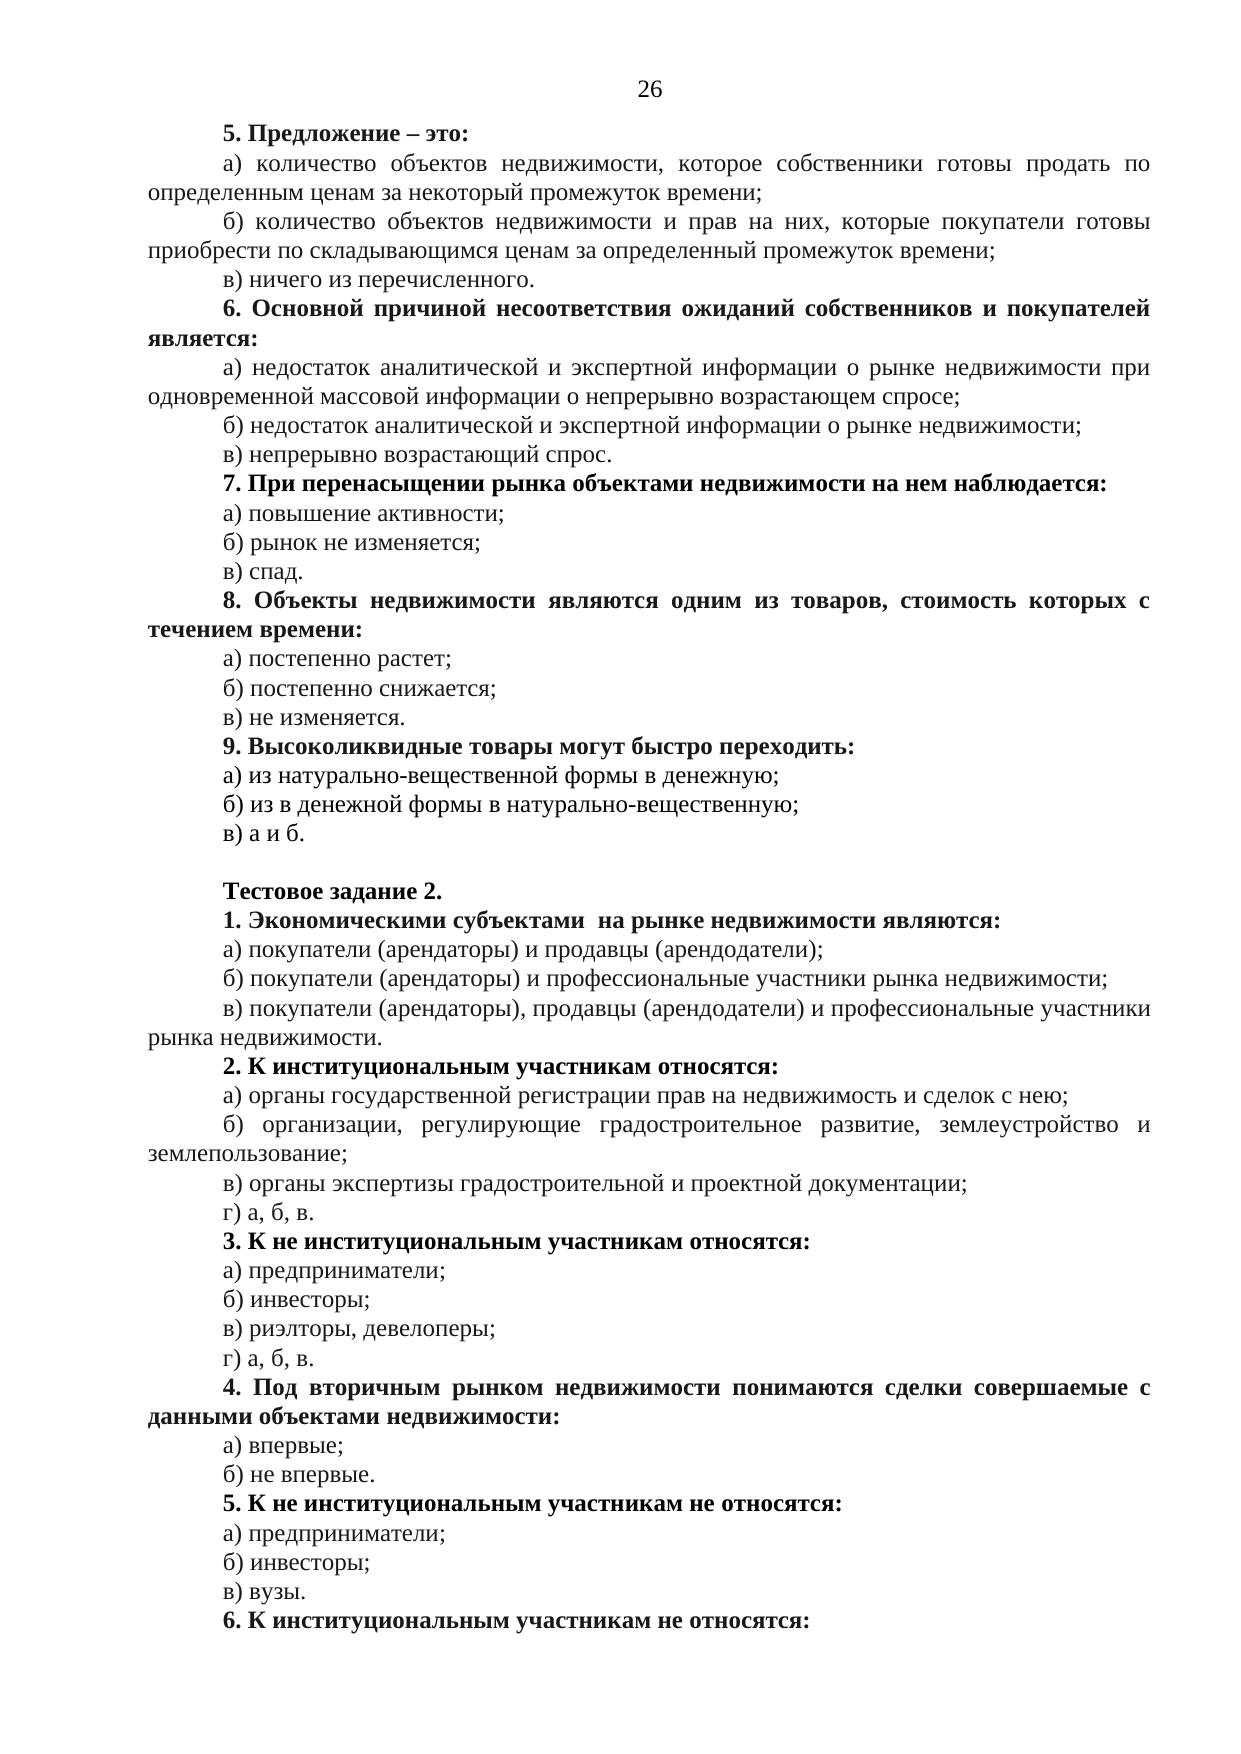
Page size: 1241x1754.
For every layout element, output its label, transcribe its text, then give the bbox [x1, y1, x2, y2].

text а) покупатели (арендаторы) и продавцы (арендодатели); [148, 934, 1152, 963]
text б) инвесторы; [148, 1546, 1152, 1576]
text 6. К институциональным участникам не относятся: [148, 1605, 1152, 1634]
text б) рынок не изменяется; [148, 526, 1152, 556]
text а) предприниматели; [148, 1517, 1152, 1546]
text в) покупатели (арендаторы), продавцы (арендодатели) и профессиональные участники рынка недвижимости. [148, 992, 1152, 1051]
text 9. Высоколиквидные товары могут быстро переходить: [148, 731, 1152, 760]
text 4. Под вторичным рынком недвижимости понимаются сделки совершаемые с данными объектами недвижимости: [148, 1371, 1152, 1430]
text б) организации, регулирующие градостроительное развитие, землеустройство и землепользование; [148, 1109, 1152, 1167]
text б) инвесторы; [148, 1284, 1152, 1313]
text 3. К не институциональным участникам относятся: [148, 1226, 1152, 1255]
text б) постепенно снижается; [148, 672, 1152, 701]
text 5. К не институциональным участникам не относятся: [148, 1488, 1152, 1517]
text г) а, б, в. [148, 1342, 1152, 1371]
text в) не изменяется. [148, 701, 1152, 731]
text б) покупатели (арендаторы) и профессиональные участники рынка недвижимости; [148, 963, 1152, 992]
text б) из в денежной формы в натурально-вещественную; [148, 789, 1152, 818]
text а) постепенно растет; [148, 643, 1152, 672]
text г) а, б, в. [148, 1196, 1152, 1226]
text а) повышение активности; [148, 497, 1152, 526]
text 5. Предложение – это: [148, 118, 1152, 147]
text б) недостаток аналитической и экспертной информации о рынке недвижимости; [148, 410, 1152, 439]
text а) количество объектов недвижимости, которое собственники готовы продать по определенным ценам за некоторый промежуток времени; [148, 147, 1152, 206]
text в) вузы. [148, 1576, 1152, 1605]
text в) а и б. [148, 818, 1152, 847]
text 6. Основной причиной несоответствия ожиданий собственников и покупателей является: [148, 293, 1152, 351]
text а) впервые; [148, 1430, 1152, 1459]
text а) органы государственной регистрации прав на недвижимость и сделок с нею; [148, 1080, 1152, 1109]
text 1. Экономическими субъектами на рынке недвижимости являются: [148, 905, 1152, 934]
text в) органы экспертизы градостроительной и проектной документации; [148, 1167, 1152, 1196]
text 7. При перенасыщении рынка объектами недвижимости на нем наблюдается: [148, 468, 1152, 497]
text в) непрерывно возрастающий спрос. [148, 439, 1152, 468]
text в) риэлторы, девелоперы; [148, 1313, 1152, 1342]
text 2. К институциональным участникам относятся: [148, 1051, 1152, 1080]
text в) ничего из перечисленного. [148, 264, 1152, 293]
text 8. Объекты недвижимости являются одним из товаров, стоимость которых с течением времени: [148, 585, 1152, 643]
text Тестовое задание 2. [148, 876, 1152, 905]
text а) предприниматели; [148, 1255, 1152, 1284]
text в) спад. [148, 556, 1152, 585]
text б) количество объектов недвижимости и прав на них, которые покупатели готовы приобрести по складывающимся ценам за определенный промежуток времени; [148, 206, 1152, 264]
text а) из натурально-вещественной формы в денежную; [148, 760, 1152, 789]
text б) не впервые. [148, 1459, 1152, 1488]
text а) недостаток аналитической и экспертной информации о рынке недвижимости при одновременной массовой информации о непрерывно возрастающем спросе; [148, 351, 1152, 410]
